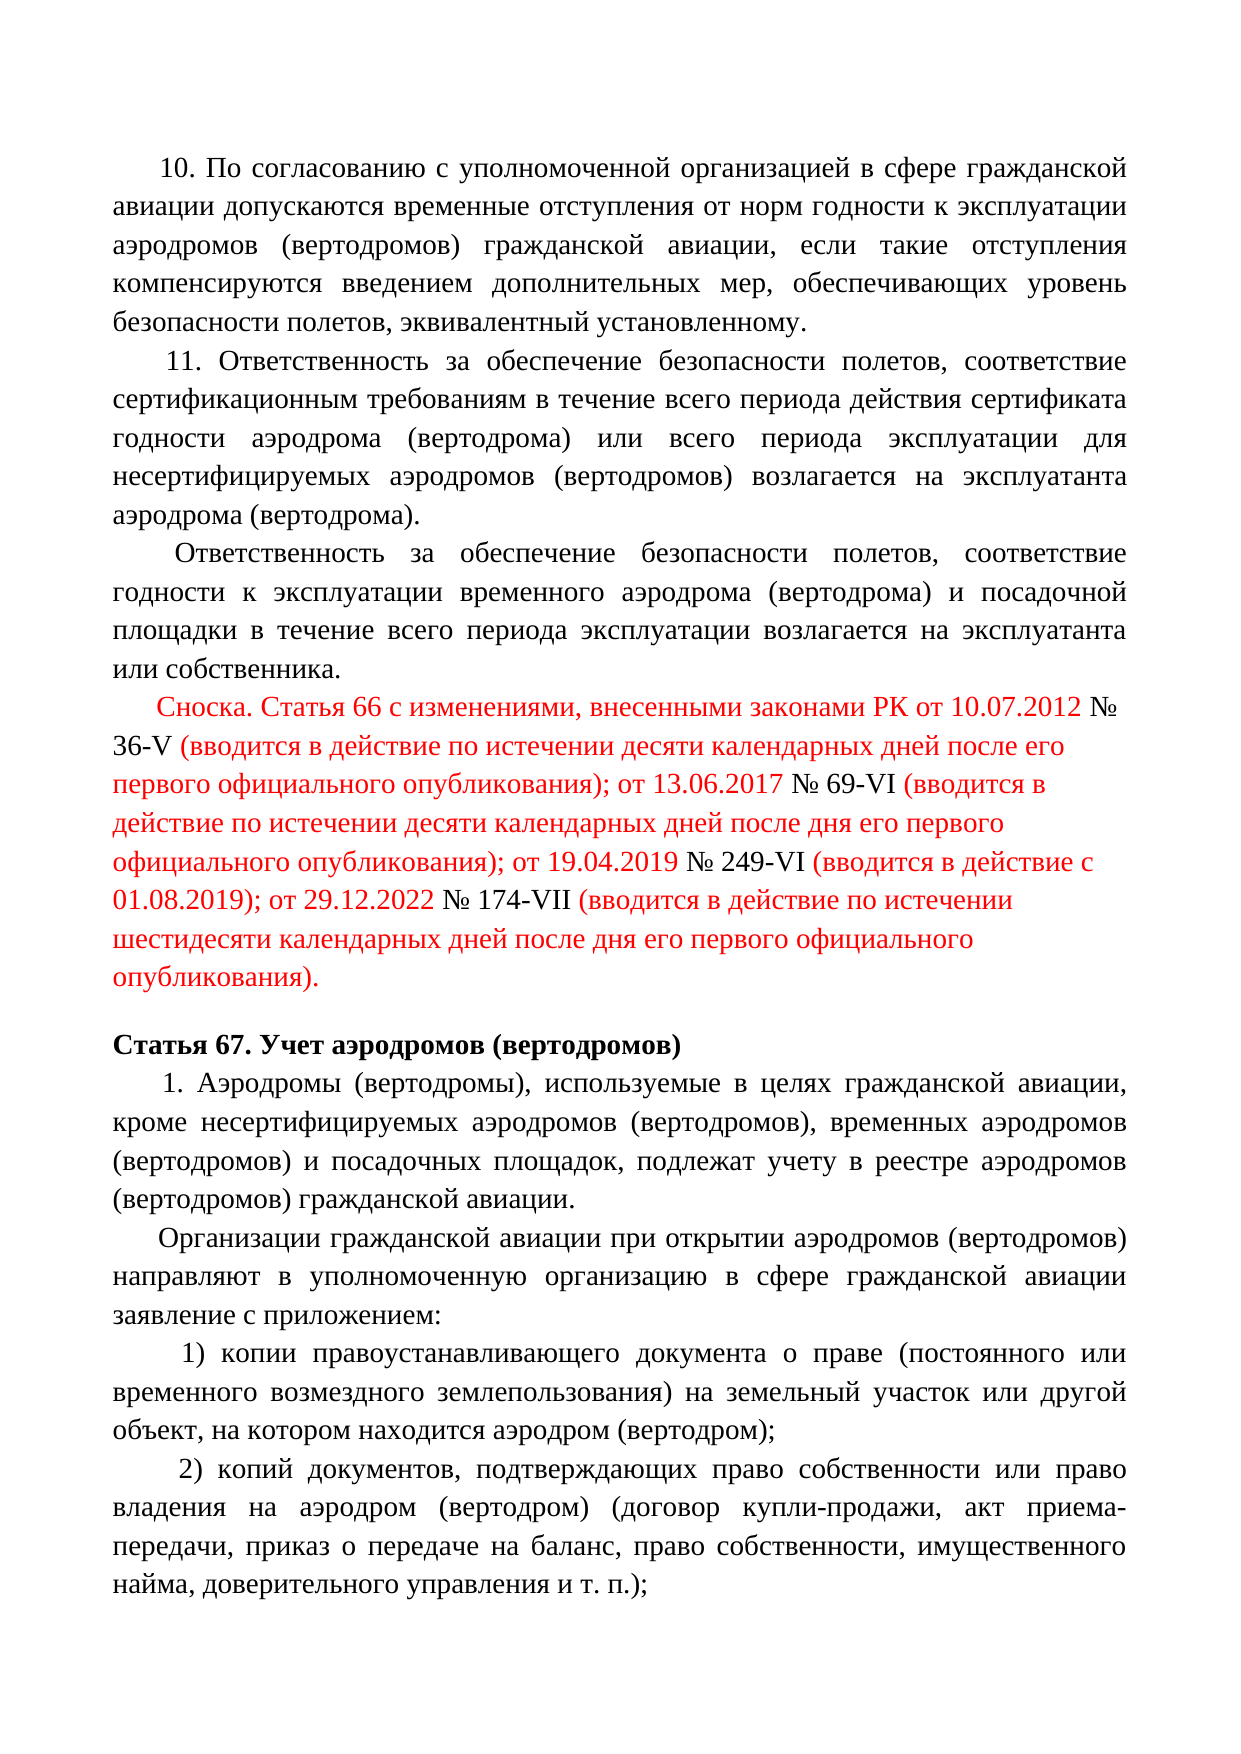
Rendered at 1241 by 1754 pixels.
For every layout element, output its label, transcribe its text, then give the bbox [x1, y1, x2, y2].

text 2) копий документов, подтверждающих право собственности или право владения на аэродром (вертодром) (договор купли-продажи, акт приема-передачи, приказ о передаче на баланс, право собственности, имущественного найма, доверительного управления и т. п.); [112, 1451, 1128, 1600]
text 11. Ответственность за обеспечение безопасности полетов, соответствие сертификационным требованиям в течение всего периода действия сертификата годности аэродрома (вертодрома) или всего периода эксплуатации для несертифицируемых аэродромов (вертодромов) возлагается на эксплуатанта аэродрома (вертодрома). [112, 343, 1128, 530]
text 10. По согласованию с уполномоченной организацией в сфере гражданской авиации допускаются временные отступления от норм годности к эксплуатации аэродромов (вертодромов) гражданской авиации, если такие отступления компенсируются введением дополнительных мер, обеспечивающих уровень безопасности полетов, эквивалентный установленному. [112, 150, 1128, 338]
text Ответственность за обеспечение безопасности полетов, соответствие годности к эксплуатации временного аэродрома (вертодрома) и посадочной площадки в течение всего периода эксплуатации возлагается на эксплуатанта или собственника. [112, 535, 1128, 684]
text 1) копии правоустанавливающего документа о праве (постоянного или временного возмездного землепользования) на земельный участок или другой объект, на котором находится аэродром (вертодром); [112, 1335, 1128, 1446]
text Сноска. Статья 66 с изменениями, внесенными законами РК от 10.07.2012 № 36-V (вводится в действие по истечении десяти календарных дней после его первого официального опубликования); от 13.06.2017 № 69-VI (вводится в действие по истечении десяти календарных дней после дня его первого официального опубликования); от 19.04.2019 № 249-VI (вводится в действие с 01.08.2019); от 29.12.2022 № 174-VII (вводится в действие по истечении шестидесяти календарных дней после дня его первого официального опубликования). [112, 689, 1128, 1023]
text 1. Аэродромы (вертодромы), используемые в целях гражданской авиации, кроме несертифицируемых аэродромов (вертодромов), временных аэродромов (вертодромов) и посадочных площадок, подлежат учету в реестре аэродромов (вертодромов) гражданской авиации. [112, 1066, 1128, 1215]
text Организации гражданской авиации при открытии аэродромов (вертодромов) направляют в уполномоченную организацию в сфере гражданской авиации заявление с приложением: [112, 1220, 1128, 1330]
text Статья 67. Учет аэродромов (вертодромов) [112, 1027, 1128, 1061]
